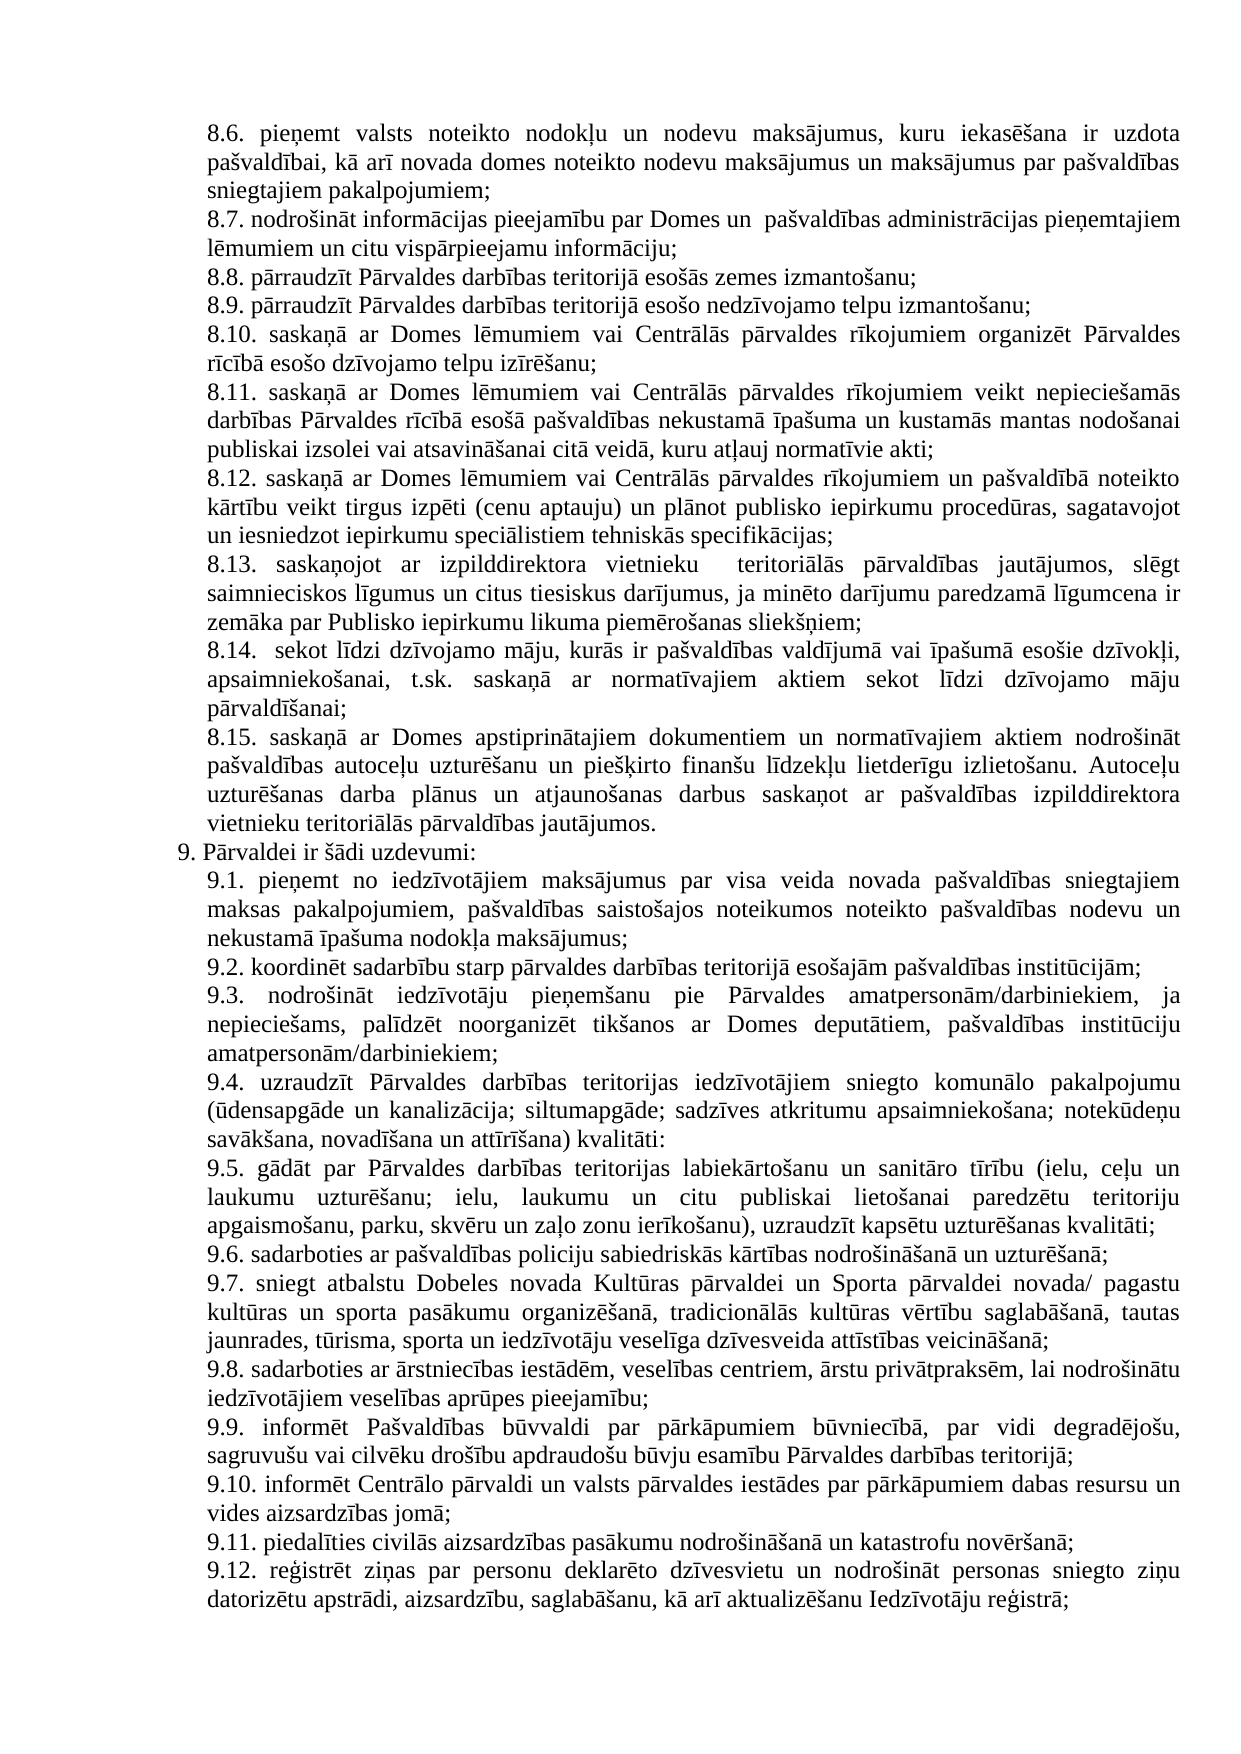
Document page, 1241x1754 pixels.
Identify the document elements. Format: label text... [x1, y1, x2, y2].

text 8.11. saskaņā ar Domes lēmumiem vai Centrālās pārvaldes rīkojumiem veikt nepieciešamās darbības Pārvaldes rīcībā esošā pašvaldības nekustamā īpašuma un kustamās mantas nodošanai publiskai izsolei vai atsavināšanai citā veidā, kuru atļauj normatīvie akti; [207, 377, 1181, 463]
text 8.10. saskaņā ar Domes lēmumiem vai Centrālās pārvaldes rīkojumiem organizēt Pārvaldes rīcībā esošo dzīvojamo telpu izīrēšanu; [207, 319, 1181, 377]
text 9.2. koordinēt sadarbību starp pārvaldes darbības teritorijā esošajām pašvaldības institūcijām; [207, 952, 1181, 981]
text 8.6. pieņemt valsts noteikto nodokļu un nodevu maksājumus, kuru iekasēšana ir uzdota pašvaldībai, kā arī novada domes noteikto nodevu maksājumus un maksājumus par pašvaldības sniegtajiem pakalpojumiem; [207, 118, 1181, 204]
text 8.14. sekot līdzi dzīvojamo māju, kurās ir pašvaldības valdījumā vai īpašumā esošie dzīvokļi, apsaimniekošanai, t.sk. saskaņā ar normatīvajiem aktiem sekot līdzi dzīvojamo māju pārvaldīšanai; [207, 636, 1181, 722]
text 9.7. sniegt atbalstu Dobeles novada Kultūras pārvaldei un Sporta pārvaldei novada/ pagastu kultūras un sporta pasākumu organizēšanā, tradicionālās kultūras vērtību saglabāšanā, tautas jaunrades, tūrisma, sporta un iedzīvotāju veselīga dzīvesveida attīstības veicināšanā; [207, 1268, 1181, 1354]
text 9.6. sadarboties ar pašvaldības policiju sabiedriskās kārtības nodrošināšanā un uzturēšanā; [207, 1239, 1181, 1268]
text 9. Pārvaldei ir šādi uzdevumi: [177, 837, 1181, 866]
text 9.5. gādāt par Pārvaldes darbības teritorijas labiekārtošanu un sanitāro tīrību (ielu, ceļu un laukumu uzturēšanu; ielu, laukumu un citu publiskai lietošanai paredzētu teritoriju apgaismošanu, parku, skvēru un zaļo zonu ierīkošanu), uzraudzīt kapsētu uzturēšanas kvalitāti; [207, 1153, 1181, 1239]
text 8.8. pārraudzīt Pārvaldes darbības teritorijā esošās zemes izmantošanu; [207, 262, 1181, 291]
text 9.8. sadarboties ar ārstniecības iestādēm, veselības centriem, ārstu privātpraksēm, lai nodrošinātu iedzīvotājiem veselības aprūpes pieejamību; [207, 1354, 1181, 1412]
text 8.9. pārraudzīt Pārvaldes darbības teritorijā esošo nedzīvojamo telpu izmantošanu; [207, 291, 1181, 319]
text 9.3. nodrošināt iedzīvotāju pieņemšanu pie Pārvaldes amatpersonām/darbiniekiem, ja nepieciešams, palīdzēt noorganizēt tikšanos ar Domes deputātiem, pašvaldības institūciju amatpersonām/darbiniekiem; [207, 981, 1181, 1067]
text 8.13. saskaņojot ar izpilddirektora vietnieku teritoriālās pārvaldības jautājumos, slēgt saimnieciskos līgumus un citus tiesiskus darījumus, ja minēto darījumu paredzamā līgumcena ir zemāka par Publisko iepirkumu likuma piemērošanas sliekšņiem; [207, 549, 1181, 636]
text 8.12. saskaņā ar Domes lēmumiem vai Centrālās pārvaldes rīkojumiem un pašvaldībā noteikto kārtību veikt tirgus izpēti (cenu aptauju) un plānot publisko iepirkumu procedūras, sagatavojot un iesniedzot iepirkumu speciālistiem tehniskās specifikācijas; [207, 463, 1181, 549]
text 9.1. pieņemt no iedzīvotājiem maksājumus par visa veida novada pašvaldības sniegtajiem maksas pakalpojumiem, pašvaldības saistošajos noteikumos noteikto pašvaldības nodevu un nekustamā īpašuma nodokļa maksājumus; [207, 866, 1181, 952]
text 9.12. reģistrēt ziņas par personu deklarēto dzīvesvietu un nodrošināt personas sniegto ziņu datorizētu apstrādi, aizsardzību, saglabāšanu, kā arī aktualizēšanu Iedzīvotāju reģistrā; [207, 1556, 1181, 1613]
text 9.11. piedalīties civilās aizsardzības pasākumu nodrošināšanā un katastrofu novēršanā; [207, 1527, 1181, 1556]
text 8.15. saskaņā ar Domes apstiprinātajiem dokumentiem un normatīvajiem aktiem nodrošināt pašvaldības autoceļu uzturēšanu un piešķirto finanšu līdzekļu lietderīgu izlietošanu. Autoceļu uzturēšanas darba plānus un atjaunošanas darbus saskaņot ar pašvaldības izpilddirektora vietnieku teritoriālās pārvaldības jautājumos. [207, 722, 1181, 837]
text 9.10. informēt Centrālo pārvaldi un valsts pārvaldes iestādes par pārkāpumiem dabas resursu un vides aizsardzības jomā; [207, 1469, 1181, 1527]
text 8.7. nodrošināt informācijas pieejamību par Domes un pašvaldības administrācijas pieņemtajiem lēmumiem un citu vispārpieejamu informāciju; [207, 204, 1181, 262]
text 9.4. uzraudzīt Pārvaldes darbības teritorijas iedzīvotājiem sniegto komunālo pakalpojumu (ūdensapgāde un kanalizācija; siltumapgāde; sadzīves atkritumu apsaimniekošana; notekūdeņu savākšana, novadīšana un attīrīšana) kvalitāti: [207, 1067, 1181, 1153]
text 9.9. informēt Pašvaldības būvvaldi par pārkāpumiem būvniecībā, par vidi degradējošu, sagruvušu vai cilvēku drošību apdraudošu būvju esamību Pārvaldes darbības teritorijā; [207, 1412, 1181, 1469]
